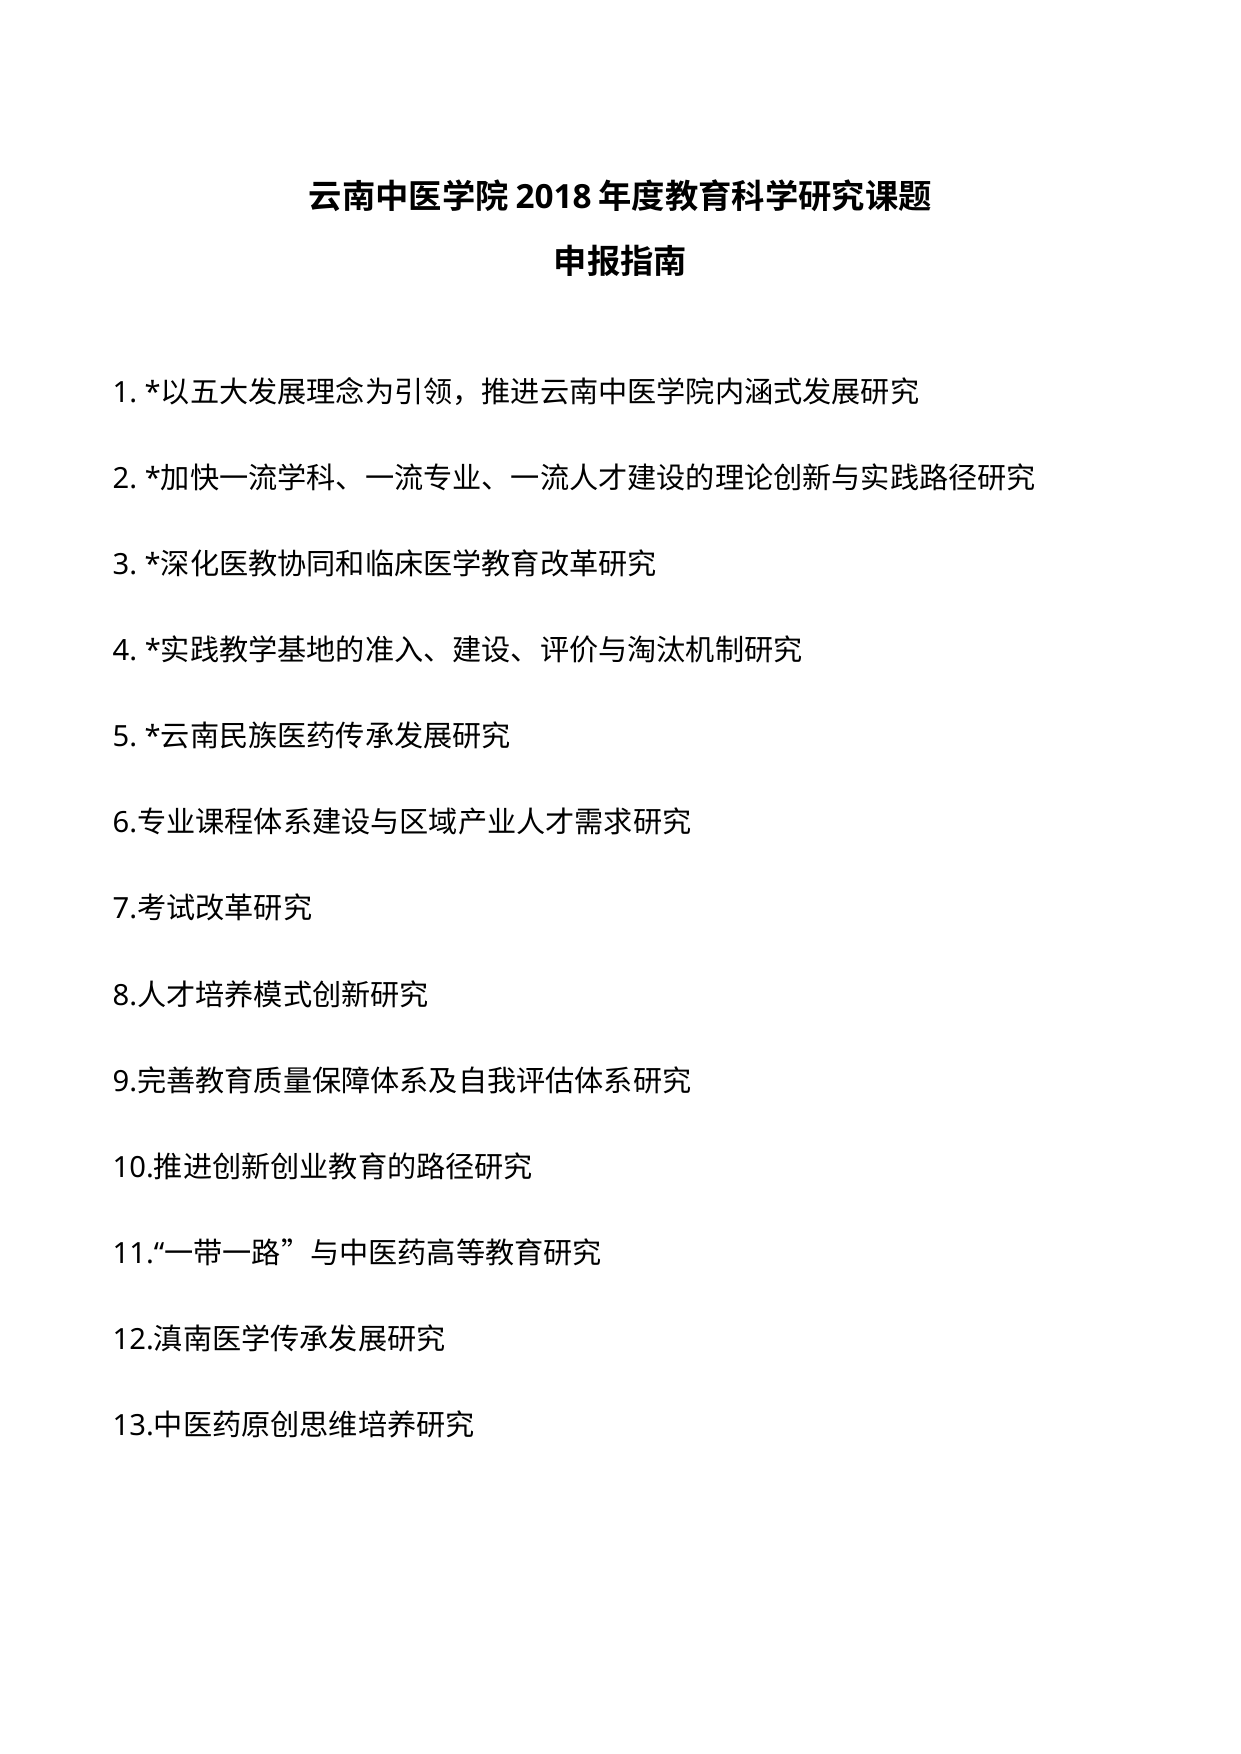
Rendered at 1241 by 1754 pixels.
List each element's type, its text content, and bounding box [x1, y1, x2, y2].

text 10.推进创新创业教育的路径研究 [112, 1132, 1128, 1197]
text 4. *实践教学基地的准入、建设、评价与淘汰机制研究 [112, 615, 1128, 680]
text 9.完善教育质量保障体系及自我评估体系研究 [112, 1046, 1128, 1111]
text 5. *云南民族医药传承发展研究 [112, 702, 1128, 767]
text 11.“一带一路”与中医药高等教育研究 [112, 1218, 1128, 1283]
text 2. *加快一流学科、一流专业、一流人才建设的理论创新与实践路径研究 [112, 443, 1128, 508]
text 7.考试改革研究 [112, 874, 1128, 939]
text 6.专业课程体系建设与区域产业人才需求研究 [112, 788, 1128, 853]
text 1. *以五大发展理念为引领，推进云南中医学院内涵式发展研究 [112, 357, 1128, 422]
text 云南中医学院2018年度教育科学研究课题 [112, 162, 1128, 227]
text 13.中医药原创思维培养研究 [112, 1391, 1128, 1456]
text 申报指南 [112, 227, 1128, 292]
text 12.滇南医学传承发展研究 [112, 1304, 1128, 1369]
text 8.人才培养模式创新研究 [112, 960, 1128, 1025]
text 3. *深化医教协同和临床医学教育改革研究 [112, 529, 1128, 594]
